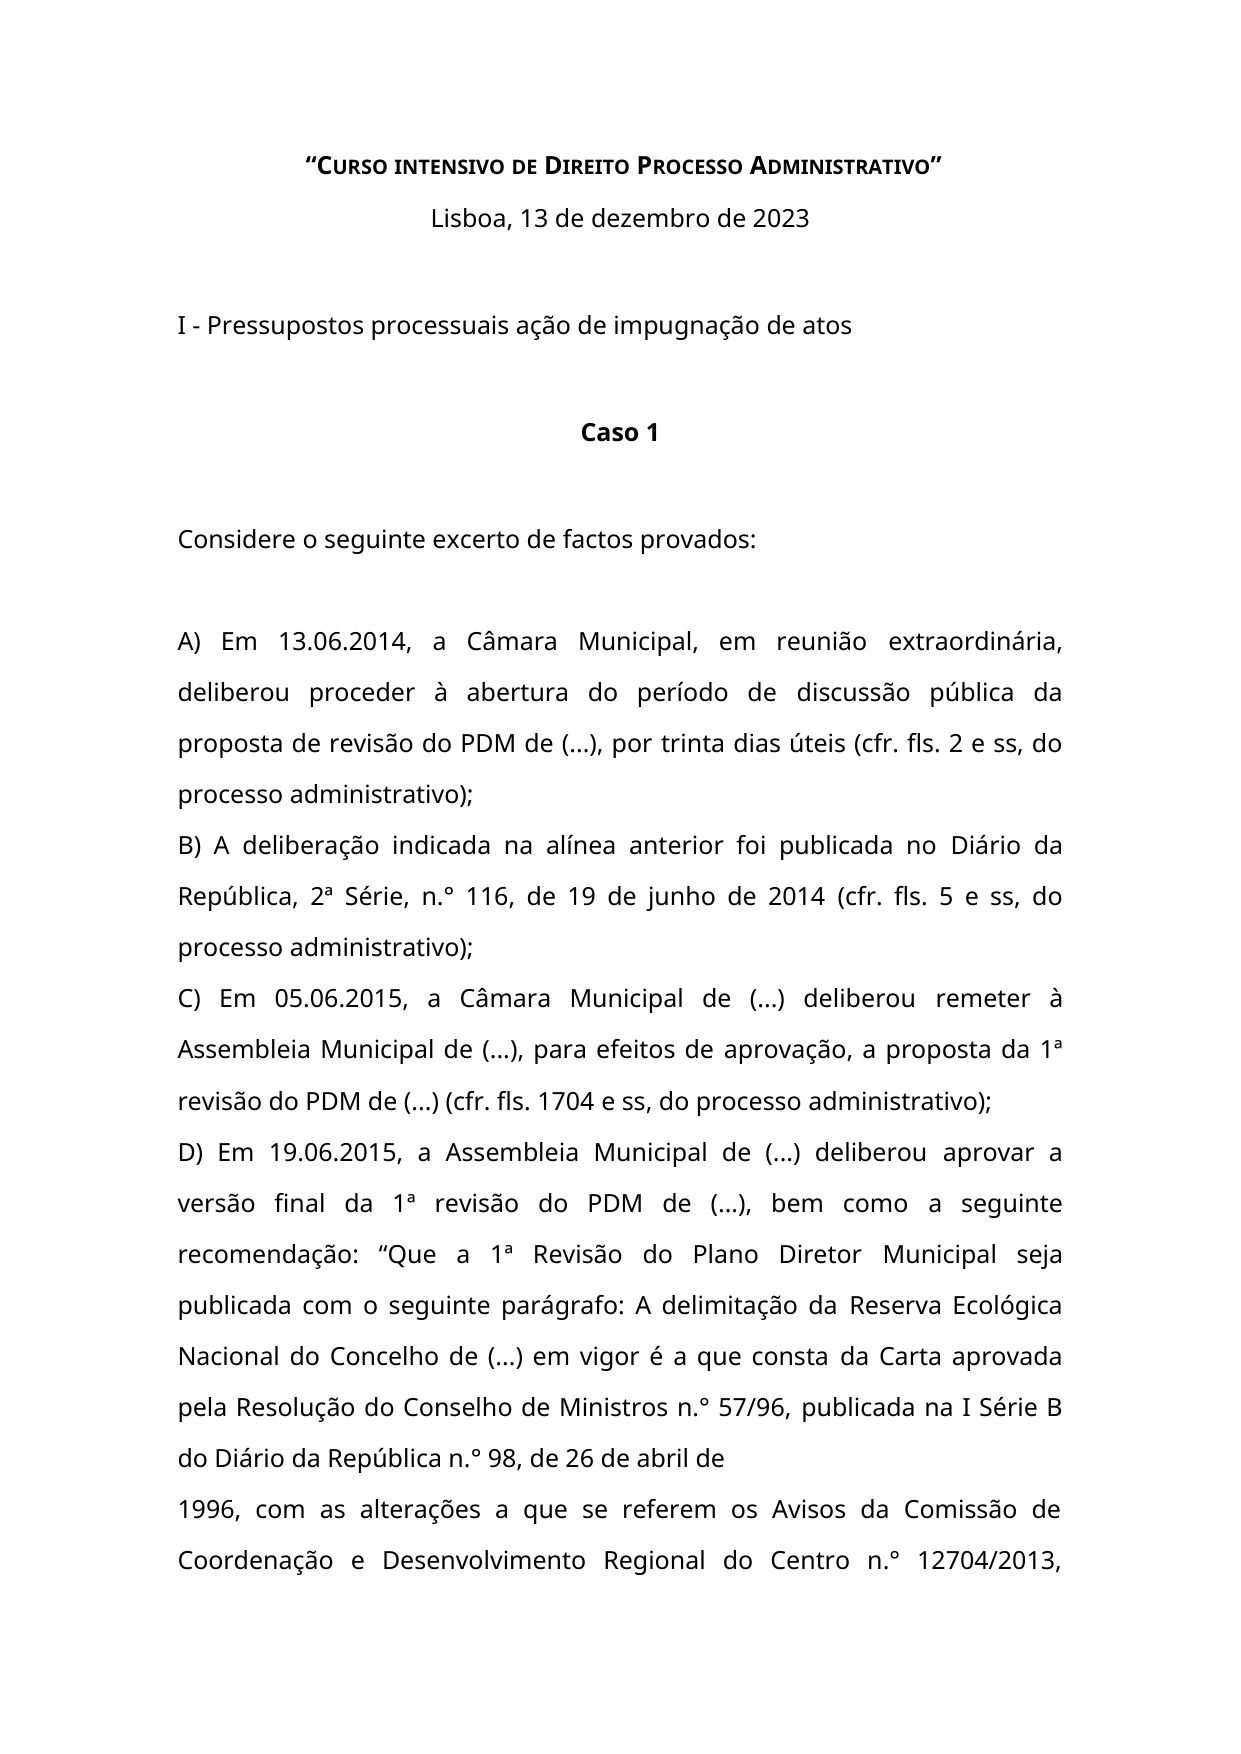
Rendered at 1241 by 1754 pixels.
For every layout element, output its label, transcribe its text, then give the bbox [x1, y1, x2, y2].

text Caso 1 [177, 415, 1063, 449]
text Considere o seguinte excerto de factos provados: [177, 522, 1063, 556]
text B) A deliberação indicada na alínea anterior foi publicada no Diário da República, 2ª Série, n.° 116, de 19 de junho de 2014 (cfr. fls. 5 e ss, do processo administrativo); [177, 828, 1063, 964]
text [177, 1491, 1063, 1577]
text Lisboa, 13 de dezembro de 2023 [177, 201, 1063, 235]
text I - Pressupostos processuais ação de impugnação de atos [177, 308, 1063, 342]
text D) Em 19.06.2015, a Assembleia Municipal de (...) deliberou aprovar a versão final da 1ª revisão do PDM de (...), bem como a seguinte recomendação: “Que a 1ª Revisão do Plano Diretor Municipal seja publicada com o seguinte parágrafo: A delimitação da Reserva Ecológica Nacional do Concelho de (...) em vigor é a que consta da Carta aprovada pela Resolução do Conselho de Ministros n.° 57/96, publicada na I Série B do Diário da República n.° 98, de 26 de abril de [177, 1134, 1063, 1474]
text “Curso intensivo de Direito Processo Administrativo” [177, 148, 1063, 182]
text C) Em 05.06.2015, a Câmara Municipal de (...) deliberou remeter à Assembleia Municipal de (...), para efeitos de aprovação, a proposta da 1ª revisão do PDM de (...) (cfr. fls. 1704 e ss, do processo administrativo); [177, 981, 1063, 1117]
text A) Em 13.06.2014, a Câmara Municipal, em reunião extraordinária, deliberou proceder à abertura do período de discussão pública da proposta de revisão do PDM de (...), por trinta dias úteis (cfr. fls. 2 e ss, do processo administrativo); [177, 624, 1063, 811]
